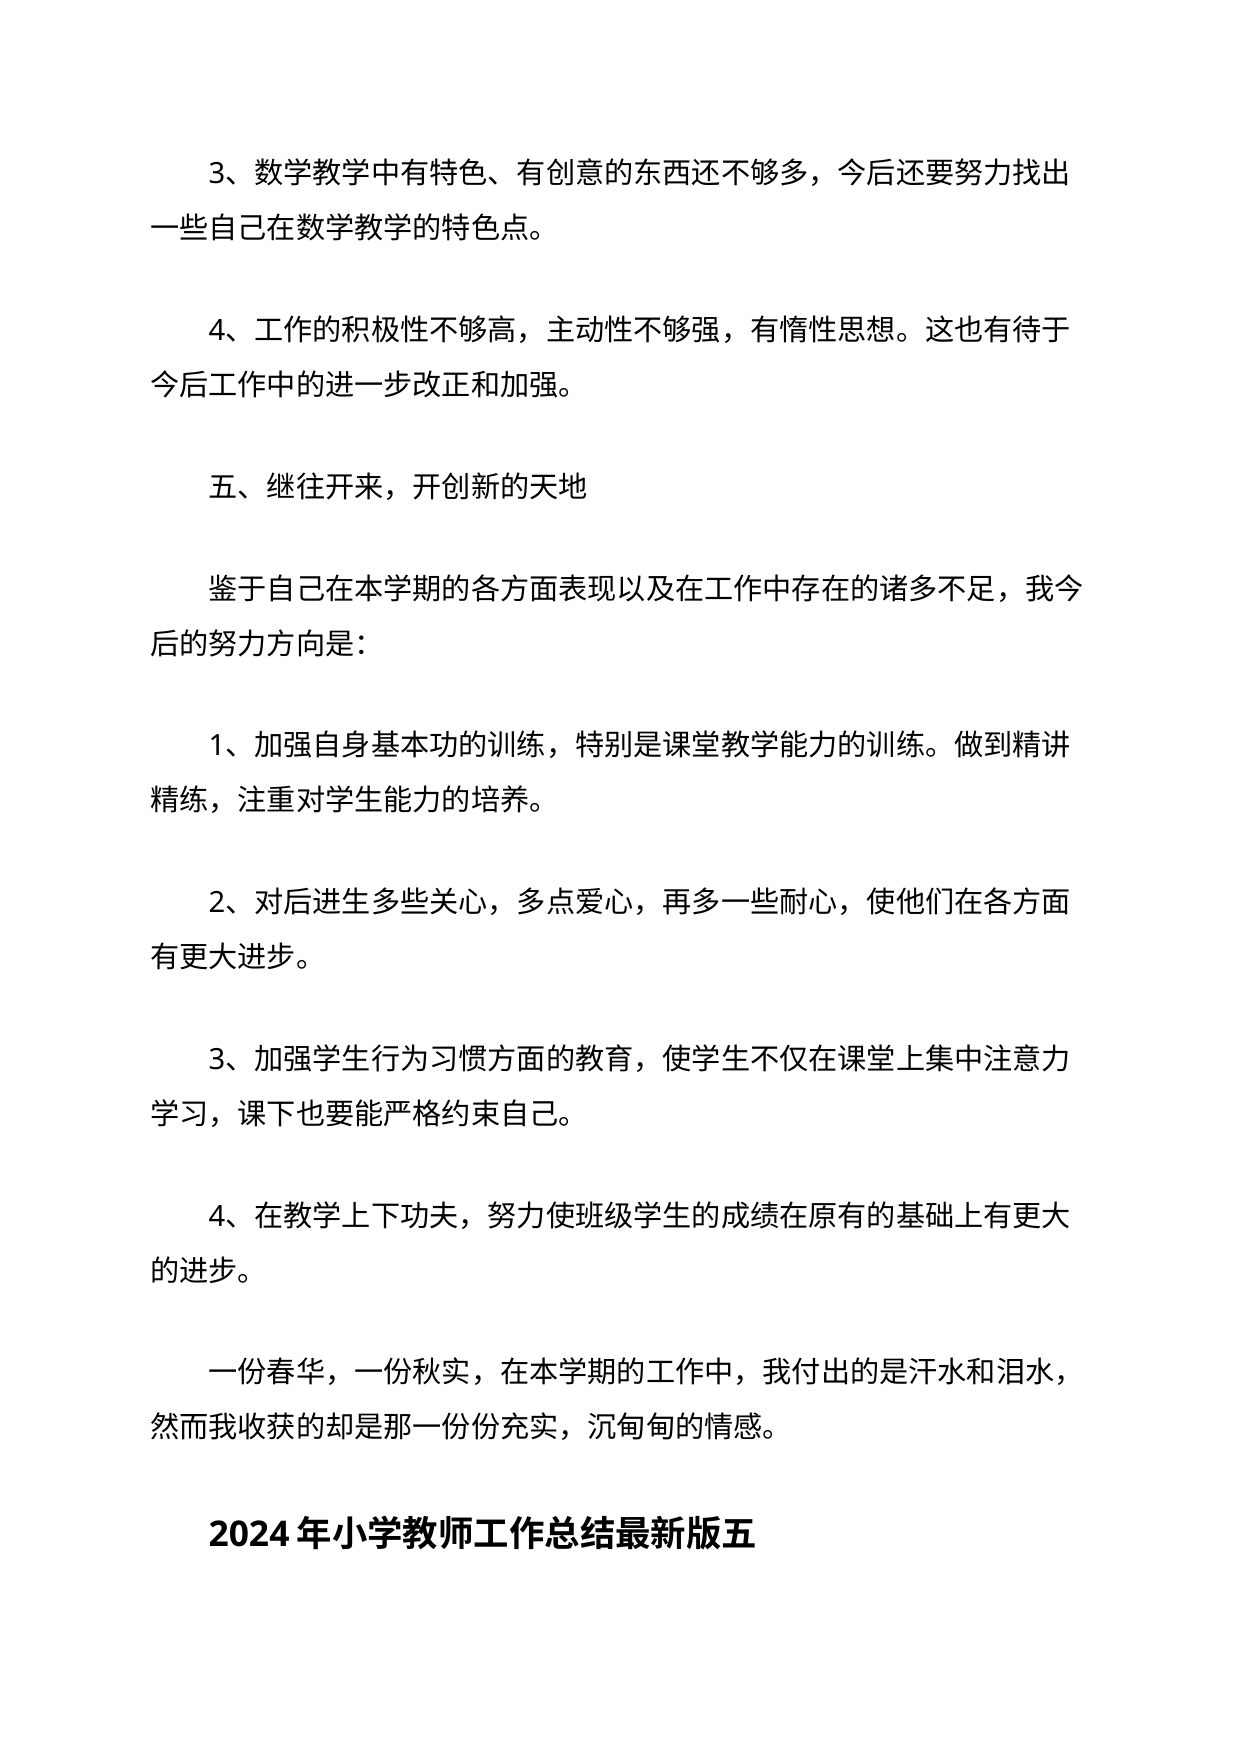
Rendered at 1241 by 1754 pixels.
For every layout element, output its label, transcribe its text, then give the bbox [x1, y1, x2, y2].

text 一份春华，一份秋实，在本学期的工作中，我付出的是汗水和泪水，然而我收获的却是那一份份充实，沉甸甸的情感。 [150, 1349, 1090, 1446]
text 3、数学教学中有特色、有创意的东西还不够多，今后还要努力找出一些自己在数学教学的特色点。 [150, 150, 1090, 247]
text 4、工作的积极性不够高，主动性不够强，有惰性思想。这也有待于今后工作中的进一步改正和加强。 [150, 307, 1090, 404]
text 鉴于自己在本学期的各方面表现以及在工作中存在的诸多不足，我今后的努力方向是： [150, 565, 1090, 662]
text 2、对后进生多些关心，多点爱心，再多一些耐心，使他们在各方面有更大进步。 [150, 879, 1090, 976]
text 五、继往开来，开创新的天地 [150, 463, 1090, 506]
text 1、加强自身基本功的训练，特别是课堂教学能力的训练。做到精讲精练，注重对学生能力的培养。 [150, 722, 1090, 819]
text 4、在教学上下功夫，努力使班级学生的成绩在原有的基础上有更大的进步。 [150, 1192, 1090, 1289]
text 3、加强学生行为习惯方面的教育，使学生不仅在课堂上集中注意力学习，课下也要能严格约束自己。 [150, 1036, 1090, 1133]
text 2024年小学教师工作总结最新版五 [150, 1506, 1090, 1557]
